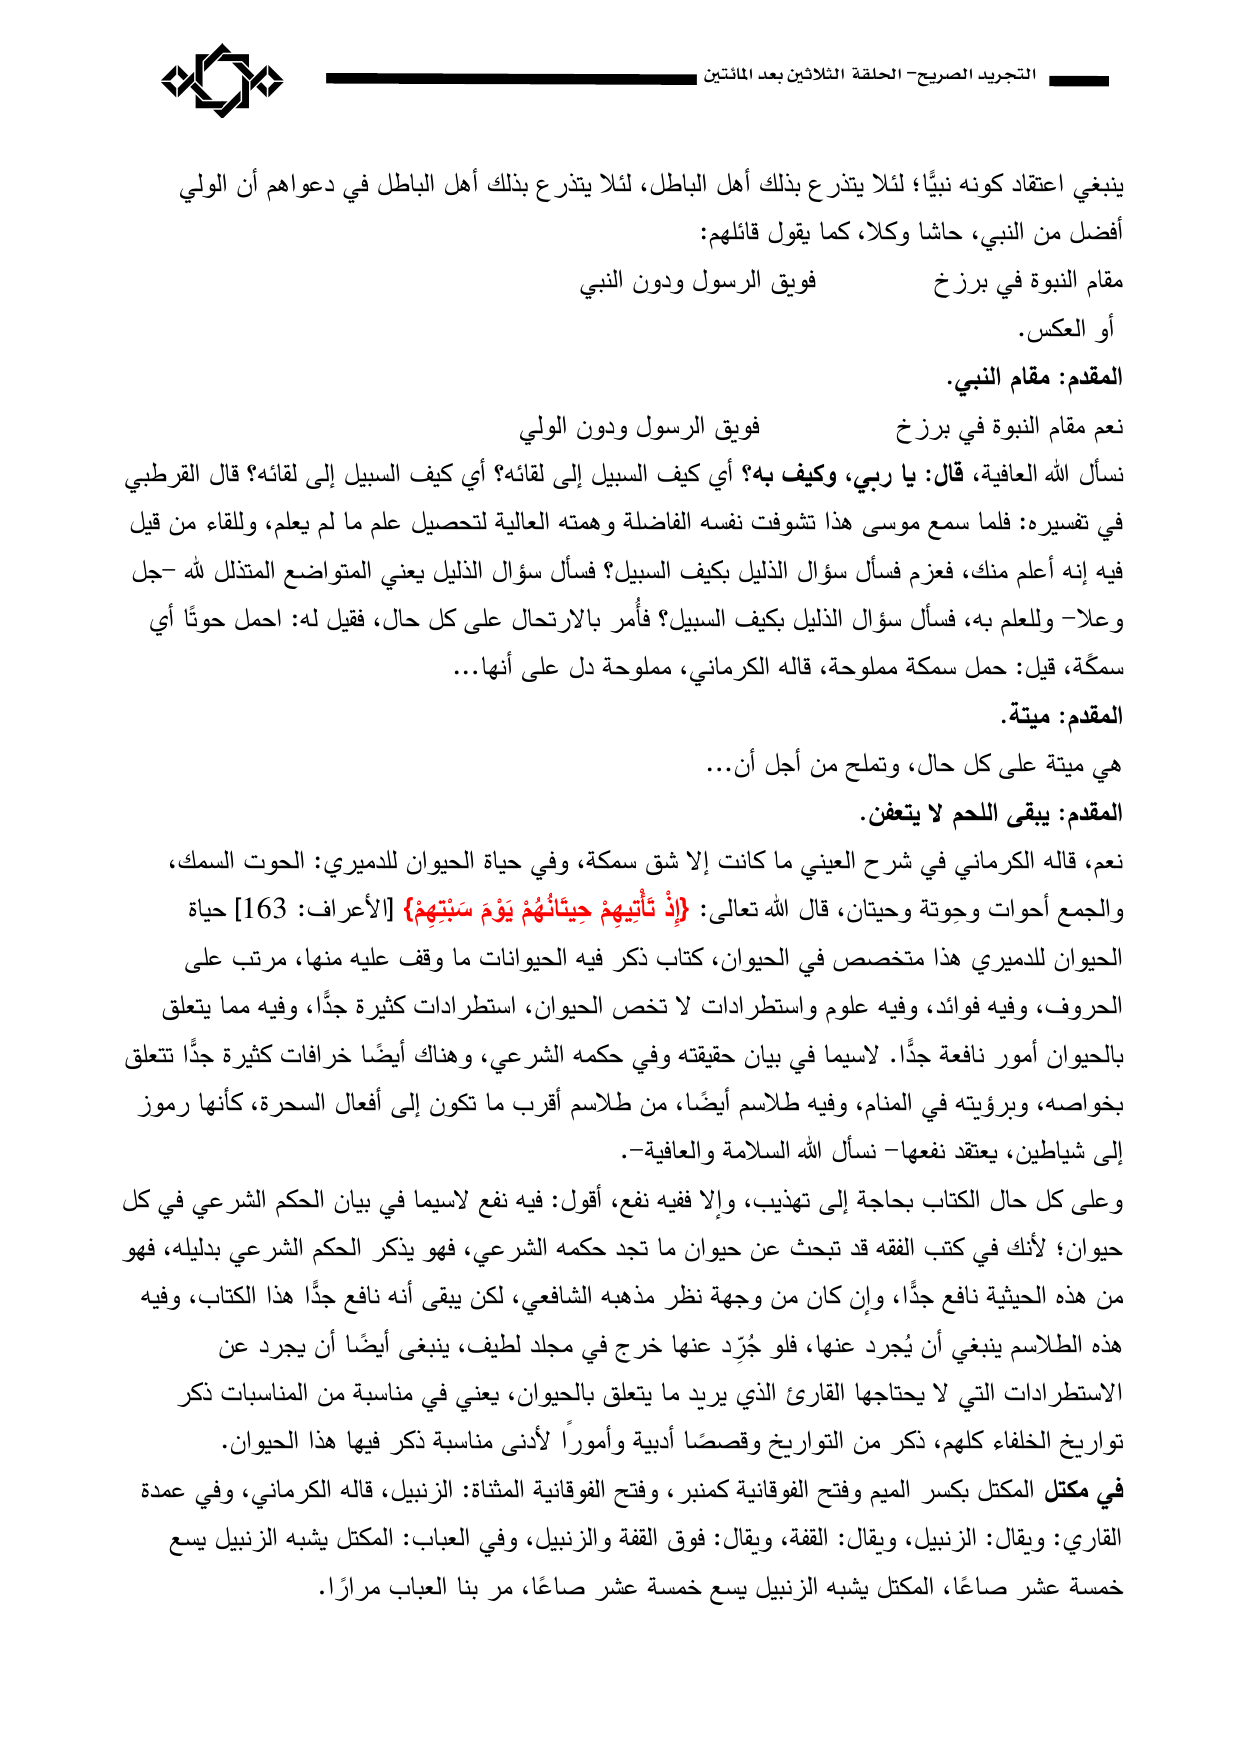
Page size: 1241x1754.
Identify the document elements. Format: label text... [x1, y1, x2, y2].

text نعم، قاله الكرماني في شرح العيني ما كانت إلا شق سمكة، وفي حياة الحيوان للدميري: الحوت السمك، والجمع أحوات وحِوتة وحيتان، قال الله تعالى: {إِذْ تَأْتِيهِمْ حِيتَانُهُمْ يَوْمَ سَبْتِهِمْ} [الأعراف: 163] حياة الحيوان للدميري هذا متخصص في الحيوان، كتاب ذكر فيه الحيوانات ما وقف عليه منها، مرتب على الحروف، وفيه فوائد، وفيه علوم واستطرادات لا تخص الحيوان، استطرادات كثيرة جدًّا، وفيه مما يتعلق بالحيوان أمور نافعة جدًّا. لاسيما في بيان حقيقته وفي حكمه الشرعي، وهناك أيضًا خرافات كثيرة جدًّا تتعلق بخواصه، وبرؤيته في المنام، وفيه طلاسم أيضًا، من طلاسم أقرب ما تكون إلى أفعال السحرة، كأنها رموز إلى شياطين، يعتقد نفعها- نسأل الله السلامة والعافية-. [118, 836, 1122, 1175]
text مقام النبوة في برزخ فويق الرسول ودون النبي [118, 255, 1122, 304]
text نعم مقام النبوة في برزخ فويق الرسول ودون الولي [118, 401, 1122, 449]
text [118, 159, 1122, 255]
text المقدم: مقام النبي. [118, 352, 1122, 401]
text هي ميتة على كل حال، وتملح من أجل أن... [118, 739, 1122, 788]
text نسأل الله العافية، قال: يا ربي، وكيف به؟ أي كيف السبيل إلى لقائه؟ أي كيف السبيل إلى لقائه؟ قال القرطبي في تفسيره: فلما سمع موسى هذا تشوفت نفسه الفاضلة وهمته العالية لتحصيل علم ما لم يعلم، وللقاء من قيل فيه إنه أعلم منك، فعزم فسأل سؤال الذليل بكيف السبيل؟ فسأل سؤال الذليل يعني المتواضع المتذلل لله -جل وعلا- وللعلم به، فسأل سؤال الذليل بكيف السبيل؟ فأُمر بالارتحال على كل حال، فقيل له: احمل حوتًا أي سمكًة، قيل: حمل سمكة مملوحة، قاله الكرماني، مملوحة دل على أنها... [118, 449, 1122, 691]
text في مكتل المكتل بكسر الميم وفتح الفوقانية كمنبر، وفتح الفوقانية المثناة: الزنبيل، قاله الكرماني، وفي عمدة القاري: ويقال: الزنبيل، ويقال: القفة، ويقال: فوق القفة والزنبيل، وفي العباب: المكتل يشبه الزنبيل يسع خمسة عشر صاعًا، المكتل يشبه الزنبيل يسع خمسة عشر صاعًا، مر بنا العباب مرارًا. [118, 1465, 1122, 1610]
text المقدم: يبقى اللحم لا يتعفن. [118, 788, 1122, 836]
text وعلى كل حال الكتاب بحاجة إلى تهذيب، وإلا ففيه نفع، أقول: فيه نفع لاسيما في بيان الحكم الشرعي في كل حيوان؛ لأنك في كتب الفقه قد تبحث عن حيوان ما تجد حكمه الشرعي، فهو يذكر الحكم الشرعي بدليله، فهو من هذه الحيثية نافع جدًّا، وإن كان من وجهة نظر مذهبه الشافعي، لكن يبقى أنه نافع جدًّا هذا الكتاب، وفيه هذه الطلاسم ينبغي أن يُجرد عنها، فلو جُرِّد عنها خرج في مجلد لطيف، ينبغى أيضًا أن يجرد عن الاستطرادات التي لا يحتاجها القارئ الذي يريد ما يتعلق بالحيوان، يعني في مناسبة من المناسبات ذكر تواريخ الخلفاء كلهم، ذكر من التواريخ وقصصًا أدبية وأمورًا لأدنى مناسبة ذكر فيها هذا الحيوان. [118, 1175, 1122, 1465]
text المقدم: ميتة. [118, 691, 1122, 739]
text أو العكس. [118, 304, 1122, 352]
